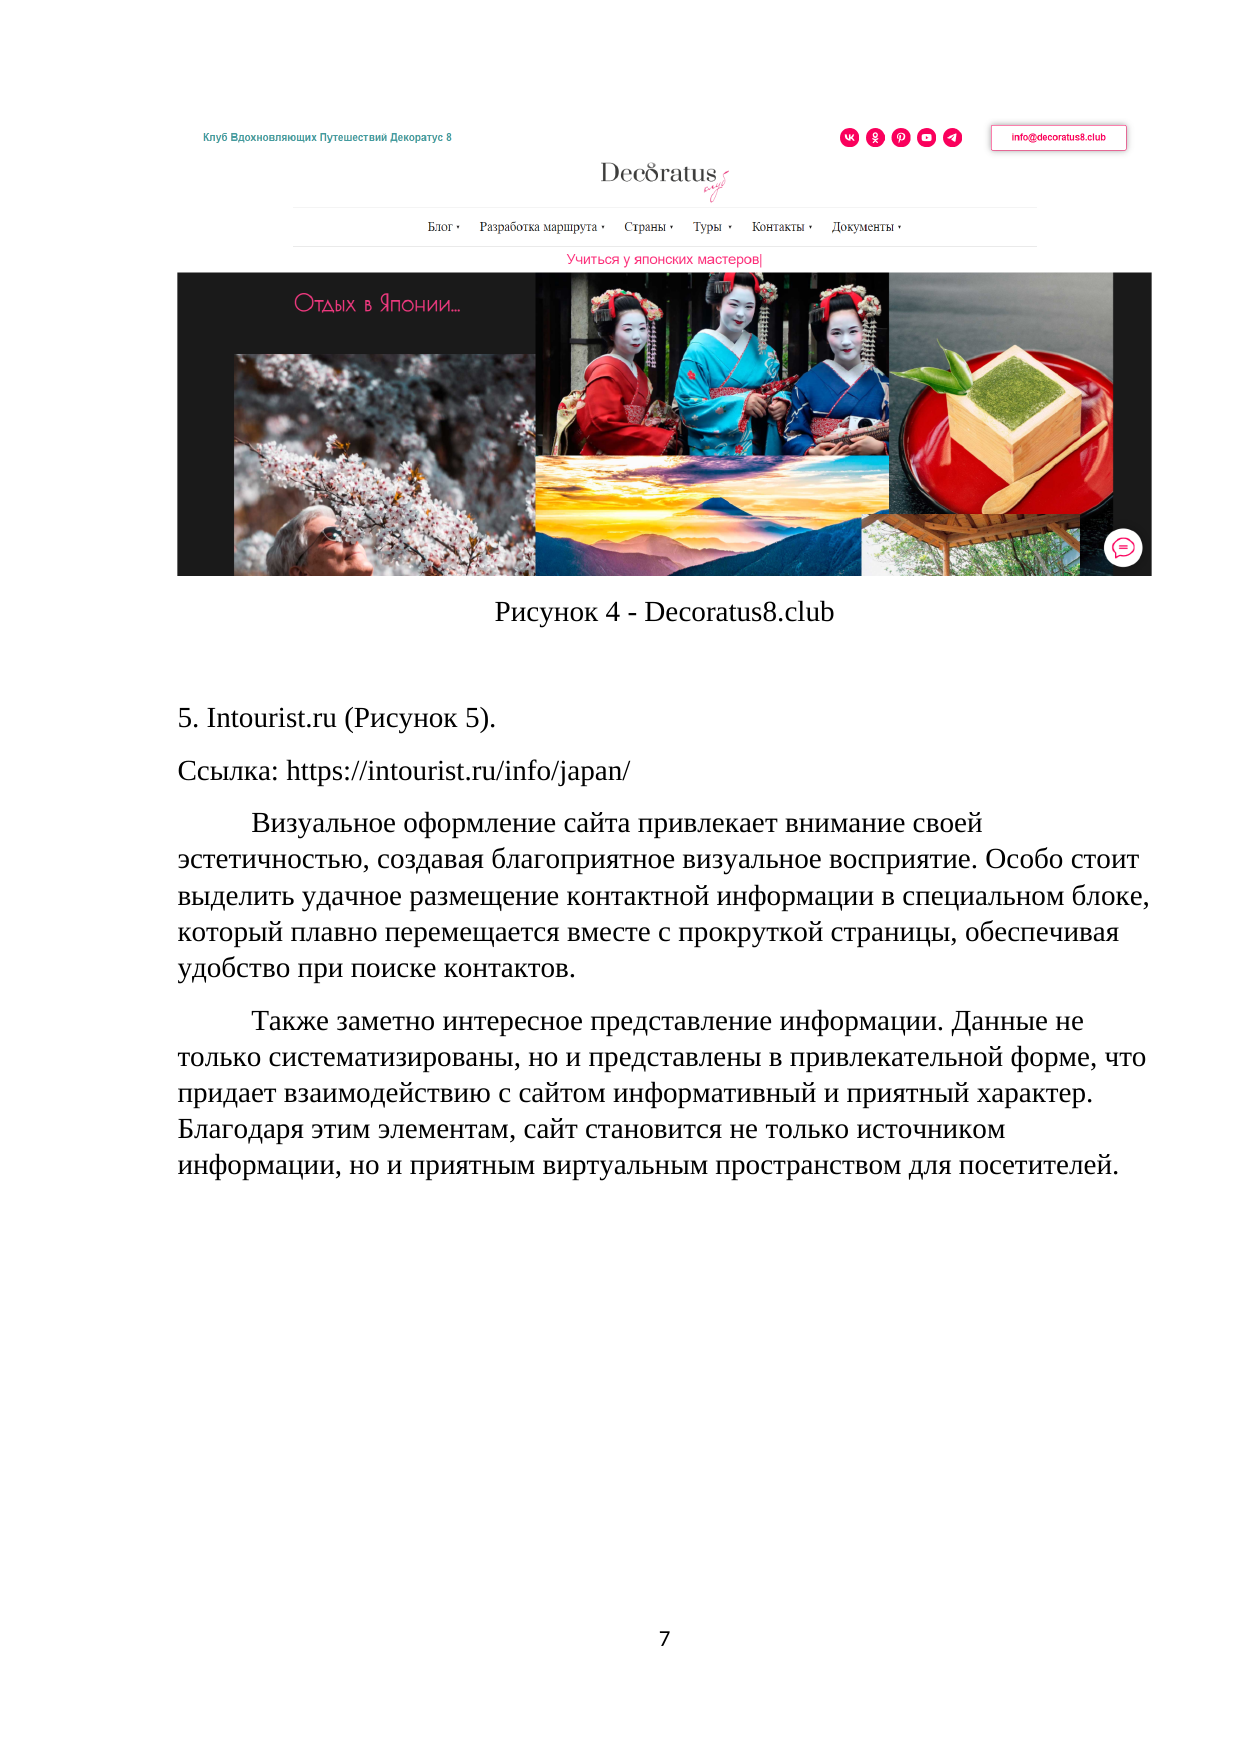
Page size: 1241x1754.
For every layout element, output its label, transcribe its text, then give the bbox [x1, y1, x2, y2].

text Ссылка: https://intourist.ru/info/japan/ [177, 753, 1152, 786]
text Также заметно интересное представление информации. Данные не только систематизированы, но и представлены в привлекательной форме, что придает взаимодействию с сайтом информативный и приятный характер. Благодаря этим элементам, сайт становится не только источником информации, но и приятным виртуальным пространством для посетителей. [177, 1003, 1152, 1181]
picture [757, 565, 766, 576]
text Визуальное оформление сайта привлекает внимание своей эстетичностью, создавая благоприятное визуальное восприятие. Особо стоит выделить удачное размещение контактной информации в специальном блоке, который плавно перемещается вместе с прокруткой страницы, обеспечивая удобство при поиске контактов. [177, 805, 1152, 983]
picture [177, 118, 1152, 576]
text Рисунок 4 - Decoratus8.club [177, 594, 1152, 628]
text 5. Intourist.ru (Рисунок 5). [177, 700, 1152, 733]
